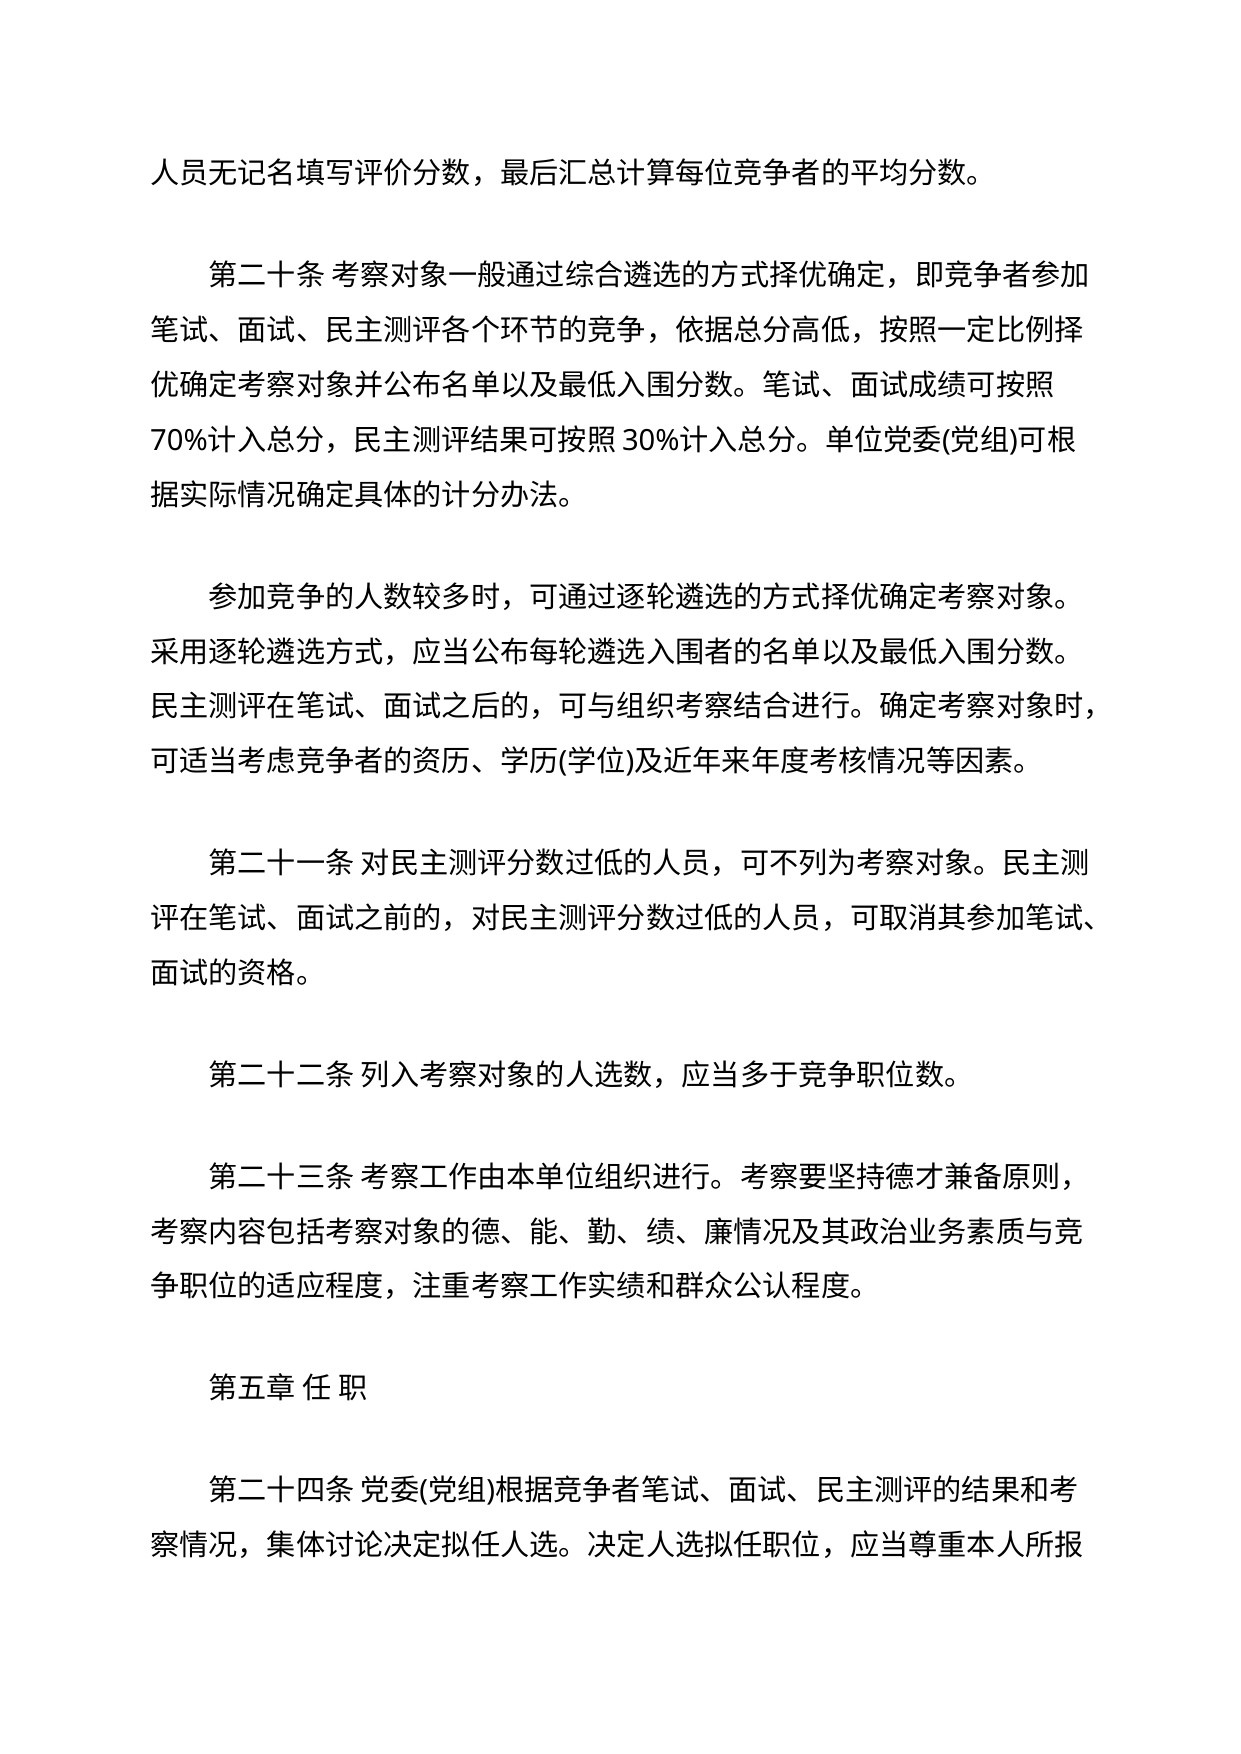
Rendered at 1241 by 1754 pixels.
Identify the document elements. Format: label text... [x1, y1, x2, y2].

text 第二十二条 列入考察对象的人选数，应当多于竞争职位数。 [150, 1051, 1090, 1094]
text 参加竞争的人数较多时，可通过逐轮遴选的方式择优确定考察对象。采用逐轮遴选方式，应当公布每轮遴选入围者的名单以及最低入围分数。民主测评在笔试、面试之后的，可与组织考察结合进行。确定考察对象时，可适当考虑竞争者的资历、学历(学位)及近年来年度考核情况等因素。 [150, 573, 1090, 780]
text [150, 150, 1090, 192]
text 第二十条 考察对象一般通过综合遴选的方式择优确定，即竞争者参加笔试、面试、民主测评各个环节的竞争，依据总分高低，按照一定比例择优确定考察对象并公布名单以及最低入围分数。笔试、面试成绩可按照70%计入总分，民主测评结果可按照30%计入总分。单位党委(党组)可根据实际情况确定具体的计分办法。 [150, 252, 1090, 514]
text 第二十三条 考察工作由本单位组织进行。考察要坚持德才兼备原则，考察内容包括考察对象的德、能、勤、绩、廉情况及其政治业务素质与竞争职位的适应程度，注重考察工作实绩和群众公认程度。 [150, 1153, 1090, 1305]
text 第五章 任 职 [150, 1365, 1090, 1407]
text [150, 1467, 1090, 1564]
text 第二十一条 对民主测评分数过低的人员，可不列为考察对象。民主测评在笔试、面试之前的，对民主测评分数过低的人员，可取消其参加笔试、面试的资格。 [150, 840, 1090, 992]
